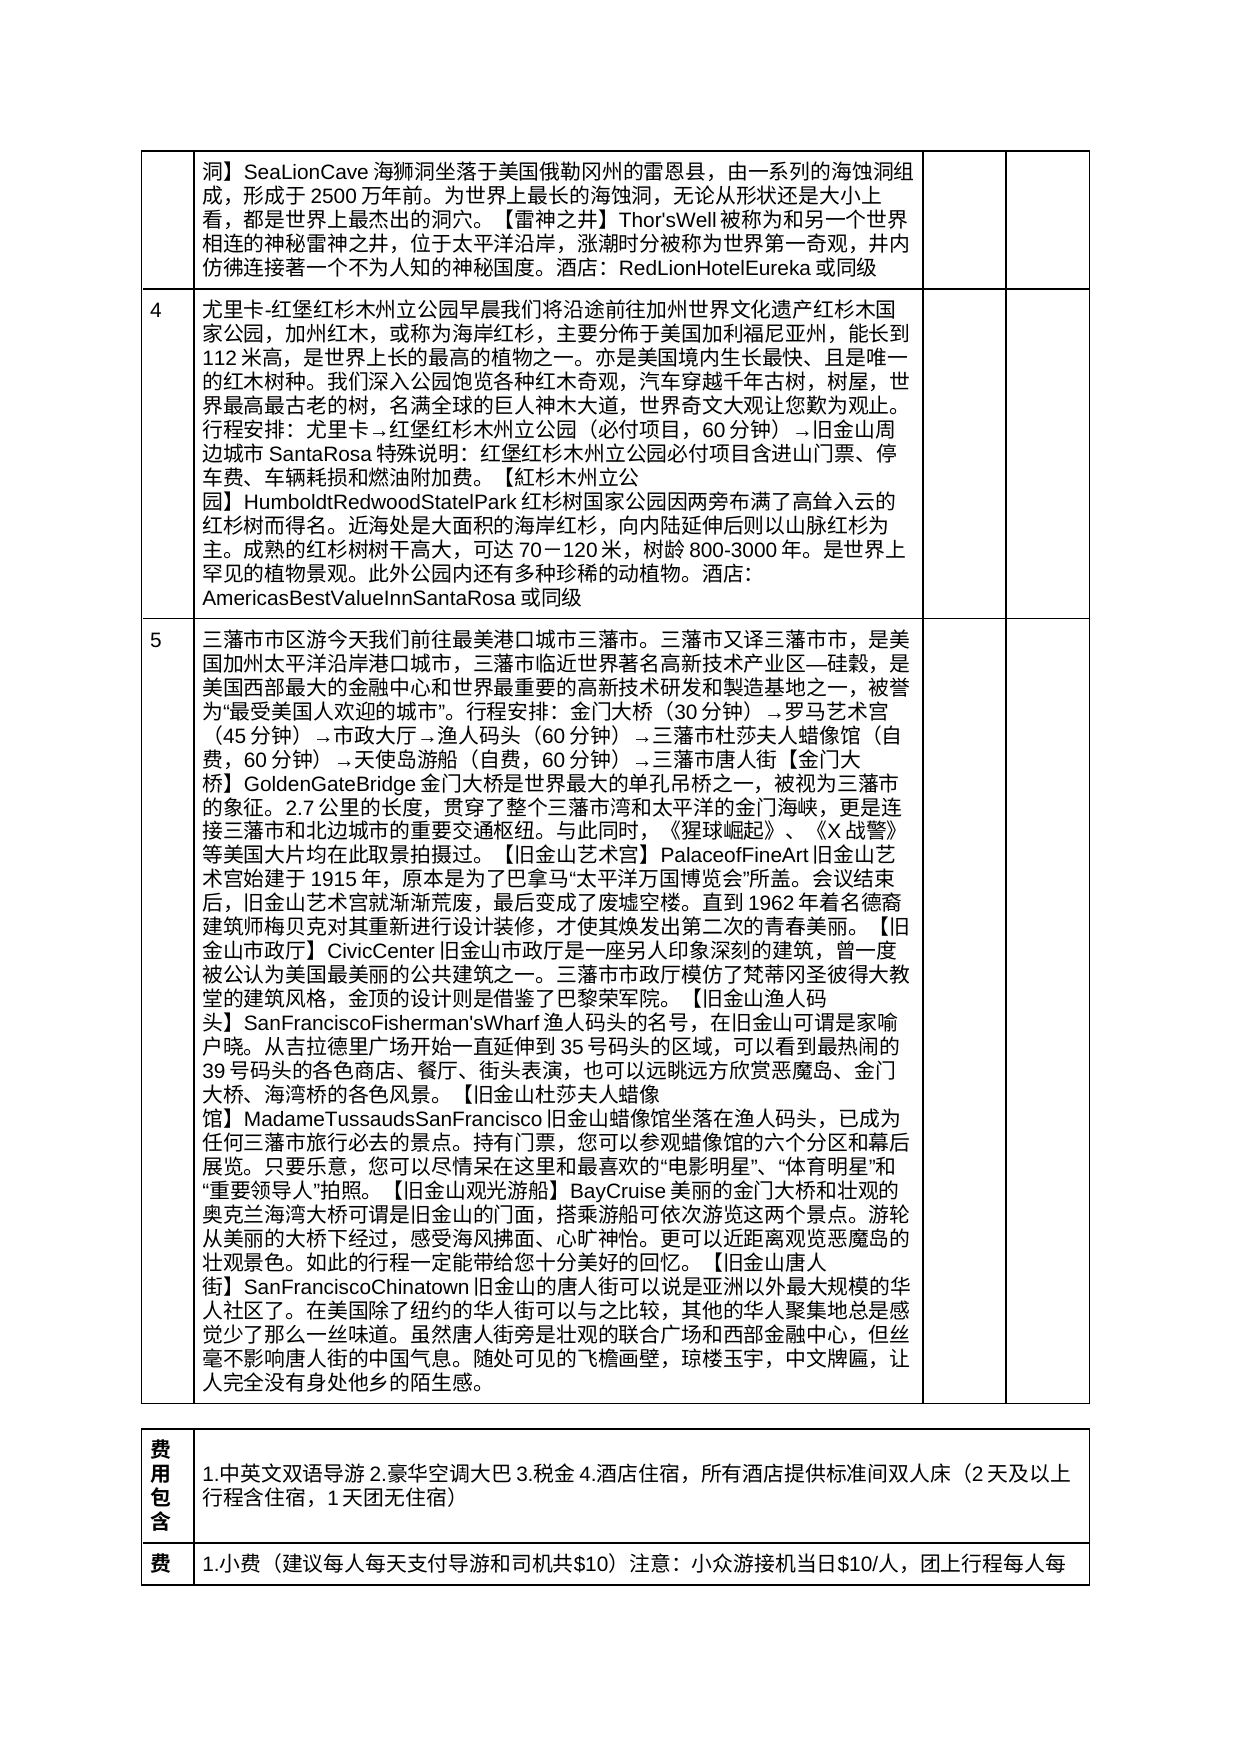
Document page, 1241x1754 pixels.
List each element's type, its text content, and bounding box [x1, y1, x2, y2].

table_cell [195, 152, 922, 288]
table_header 1.中英文双语导游2.豪华空调大巴3.税金4.酒店住宿，所有酒店提供标准间双人床（2天及以上行程含住宿，1天团无住宿） [195, 1430, 1089, 1542]
table_cell [924, 619, 1005, 1403]
table_cell [924, 152, 1005, 288]
table_cell [1007, 619, 1089, 1403]
table_cell [1007, 152, 1089, 288]
table_cell 尤里卡-红堡红杉木州立公园早晨我们将沿途前往加州世界文化遗产红杉木国家公园，加州红木，或称为海岸红杉，主要分佈于美国加利福尼亚州，能长到112米高，是世界上长的最高的植物之一。亦是美国境内生长最快、且是唯一的红木树种。我们深入公园饱览各种红木奇观，汽车穿越千年古树，树屋，世界最高最古老的树，名满全球的巨人神木大道，世界奇文大观让您歎为观止。行程安排：尤里卡→红堡红杉木州立公园（必付项目，60分钟）→旧金山周边城市SantaRosa特殊说明：红堡红杉木州立公园必付项目含进山门票、停车费、车辆耗损和燃油附加费。【紅杉木州立公园】HumboldtRedwoodStatelPark红杉树国家公园因两旁布满了高耸入云的红杉树而得名。近海处是大面积的海岸红杉，向内陆延伸后则以山脉红杉为主。成熟的红杉树树干高大，可达70－120米，树龄800-3000年。是世界上罕见的植物景观。此外公园内还有多种珍稀的动植物。酒店：AmericasBestValueInnSantaRosa或同级 [195, 290, 922, 618]
table_cell 3 [142, 152, 193, 288]
table_cell [924, 290, 1005, 618]
table_cell 4 [142, 289, 193, 618]
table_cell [195, 1544, 1089, 1584]
table_header 费用包含 [142, 1430, 193, 1542]
table_cell 5 [142, 619, 193, 1403]
table_cell 三藩市市区游今天我们前往最美港口城市三藩市。三藩市又译三藩市市，是美国加州太平洋沿岸港口城市，三藩市临近世界著名高新技术产业区—硅穀，是美国西部最大的金融中心和世界最重要的高新技术研发和製造基地之一，被誉为“最受美国人欢迎的城市”。行程安排：金门大桥（30分钟）→罗马艺术宫（45分钟）→市政大厅→渔人码头（60分钟）→三藩市杜莎夫人蜡像馆（自费，60分钟）→天使岛游船（自费，60分钟）→三藩市唐人街【金门大桥】GoldenGateBridge金门大桥是世界最大的单孔吊桥之一，被视为三藩市的象征。2.7公里的长度，贯穿了整个三藩市湾和太平洋的金门海峡，更是连接三藩市和北边城市的重要交通枢纽。与此同时，《猩球崛起》、《X战警》等美国大片均在此取景拍摄过。【旧金山艺术宫】PalaceofFineArt旧金山艺术宫始建于1915年，原本是为了巴拿马“太平洋万国博览会”所盖。会议结束后，旧金山艺术宫就渐渐荒废，最后变成了废墟空楼。直到1962年着名德裔建筑师梅贝克对其重新进行设计装修，才使其焕发出第二次的青春美丽。【旧金山市政厅】CivicCenter旧金山市政厅是一座另人印象深刻的建筑，曾一度被公认为美国最美丽的公共建筑之一。三藩市市政厅模仿了梵蒂冈圣彼得大教堂的建筑风格，金顶的设计则是借鉴了巴黎荣军院。【旧金山渔人码头】SanFranciscoFisherman'sWharf渔人码头的名号，在旧金山可谓是家喻户晓。从吉拉德里广场开始一直延伸到35号码头的区域，可以看到最热闹的39号码头的各色商店、餐厅、街头表演，也可以远眺远方欣赏恶魔岛、金门大桥、海湾桥的各色风景。【旧金山杜莎夫人蜡像馆】MadameTussaudsSanFrancisco旧金山蜡像馆坐落在渔人码头，已成为任何三藩市旅行必去的景点。持有门票，您可以参观蜡像馆的六个分区和幕后展览。只要乐意，您可以尽情呆在这里和最喜欢的“电影明星”、“体育明星”和“重要领导人”拍照。【旧金山观光游船】BayCruise美丽的金门大桥和壮观的奥克兰海湾大桥可谓是旧金山的门面，搭乘游船可依次游览这两个景点。游轮从美丽的大桥下经过，感受海风拂面、心旷神怡。更可以近距离观览恶魔岛的壮观景色。如此的行程一定能带给您十分美好的回忆。【旧金山唐人街】SanFranciscoChinatown旧金山的唐人街可以说是亚洲以外最大规模的华人社区了。在美国除了纽约的华人街可以与之比较，其他的华人聚集地总是感觉少了那么一丝味道。虽然唐人街旁是壮观的联合广场和西部金融中心，但丝毫不影响唐人街的中国气息。随处可见的飞檐画壁，琼楼玉宇，中文牌匾，让人完全没有身处他乡的陌生感。 [195, 619, 922, 1403]
table_cell 费用不包含 [142, 1543, 193, 1584]
table_cell [1007, 290, 1089, 618]
